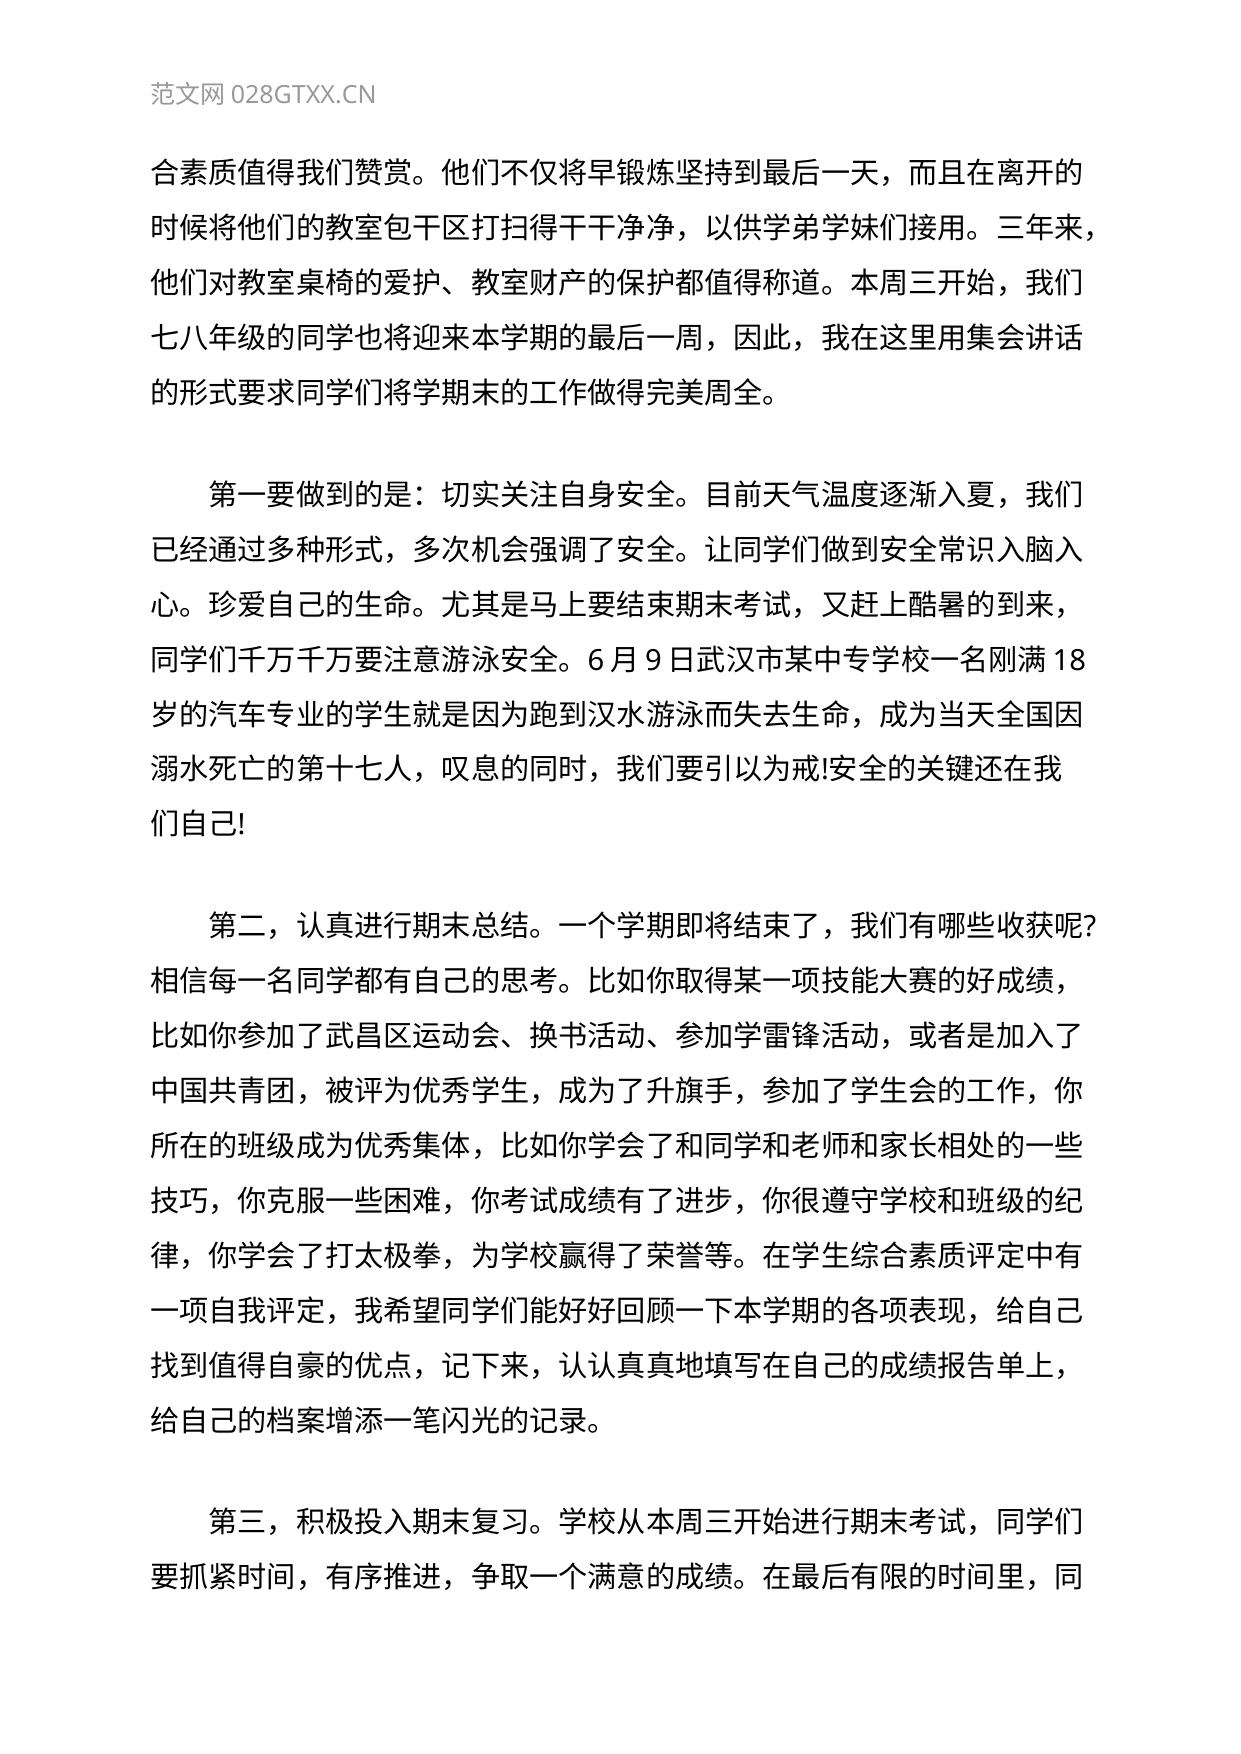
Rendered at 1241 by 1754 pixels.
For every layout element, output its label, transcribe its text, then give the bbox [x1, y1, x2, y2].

text 第一要做到的是：切实关注自身安全。目前天气温度逐渐入夏，我们已经通过多种形式，多次机会强调了安全。让同学们做到安全常识入脑入心。珍爱自己的生命。尤其是马上要结束期末考试，又赶上酷暑的到来，同学们千万千万要注意游泳安全。6月9日武汉市某中专学校一名刚满18岁的汽车专业的学生就是因为跑到汉水游泳而失去生命，成为当天全国因溺水死亡的第十七人，叹息的同时，我们要引以为戒!安全的关键还在我们自己! [150, 471, 1090, 843]
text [150, 150, 1090, 412]
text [150, 1499, 1090, 1596]
text 第二，认真进行期末总结。一个学期即将结束了，我们有哪些收获呢?相信每一名同学都有自己的思考。比如你取得某一项技能大赛的好成绩，比如你参加了武昌区运动会、换书活动、参加学雷锋活动，或者是加入了中国共青团，被评为优秀学生，成为了升旗手，参加了学生会的工作，你所在的班级成为优秀集体，比如你学会了和同学和老师和家长相处的一些技巧，你克服一些困难，你考试成绩有了进步，你很遵守学校和班级的纪律，你学会了打太极拳，为学校赢得了荣誉等。在学生综合素质评定中有一项自我评定，我希望同学们能好好回顾一下本学期的各项表现，给自己找到值得自豪的优点，记下来，认认真真地填写在自己的成绩报告单上，给自己的档案增添一笔闪光的记录。 [150, 903, 1090, 1439]
